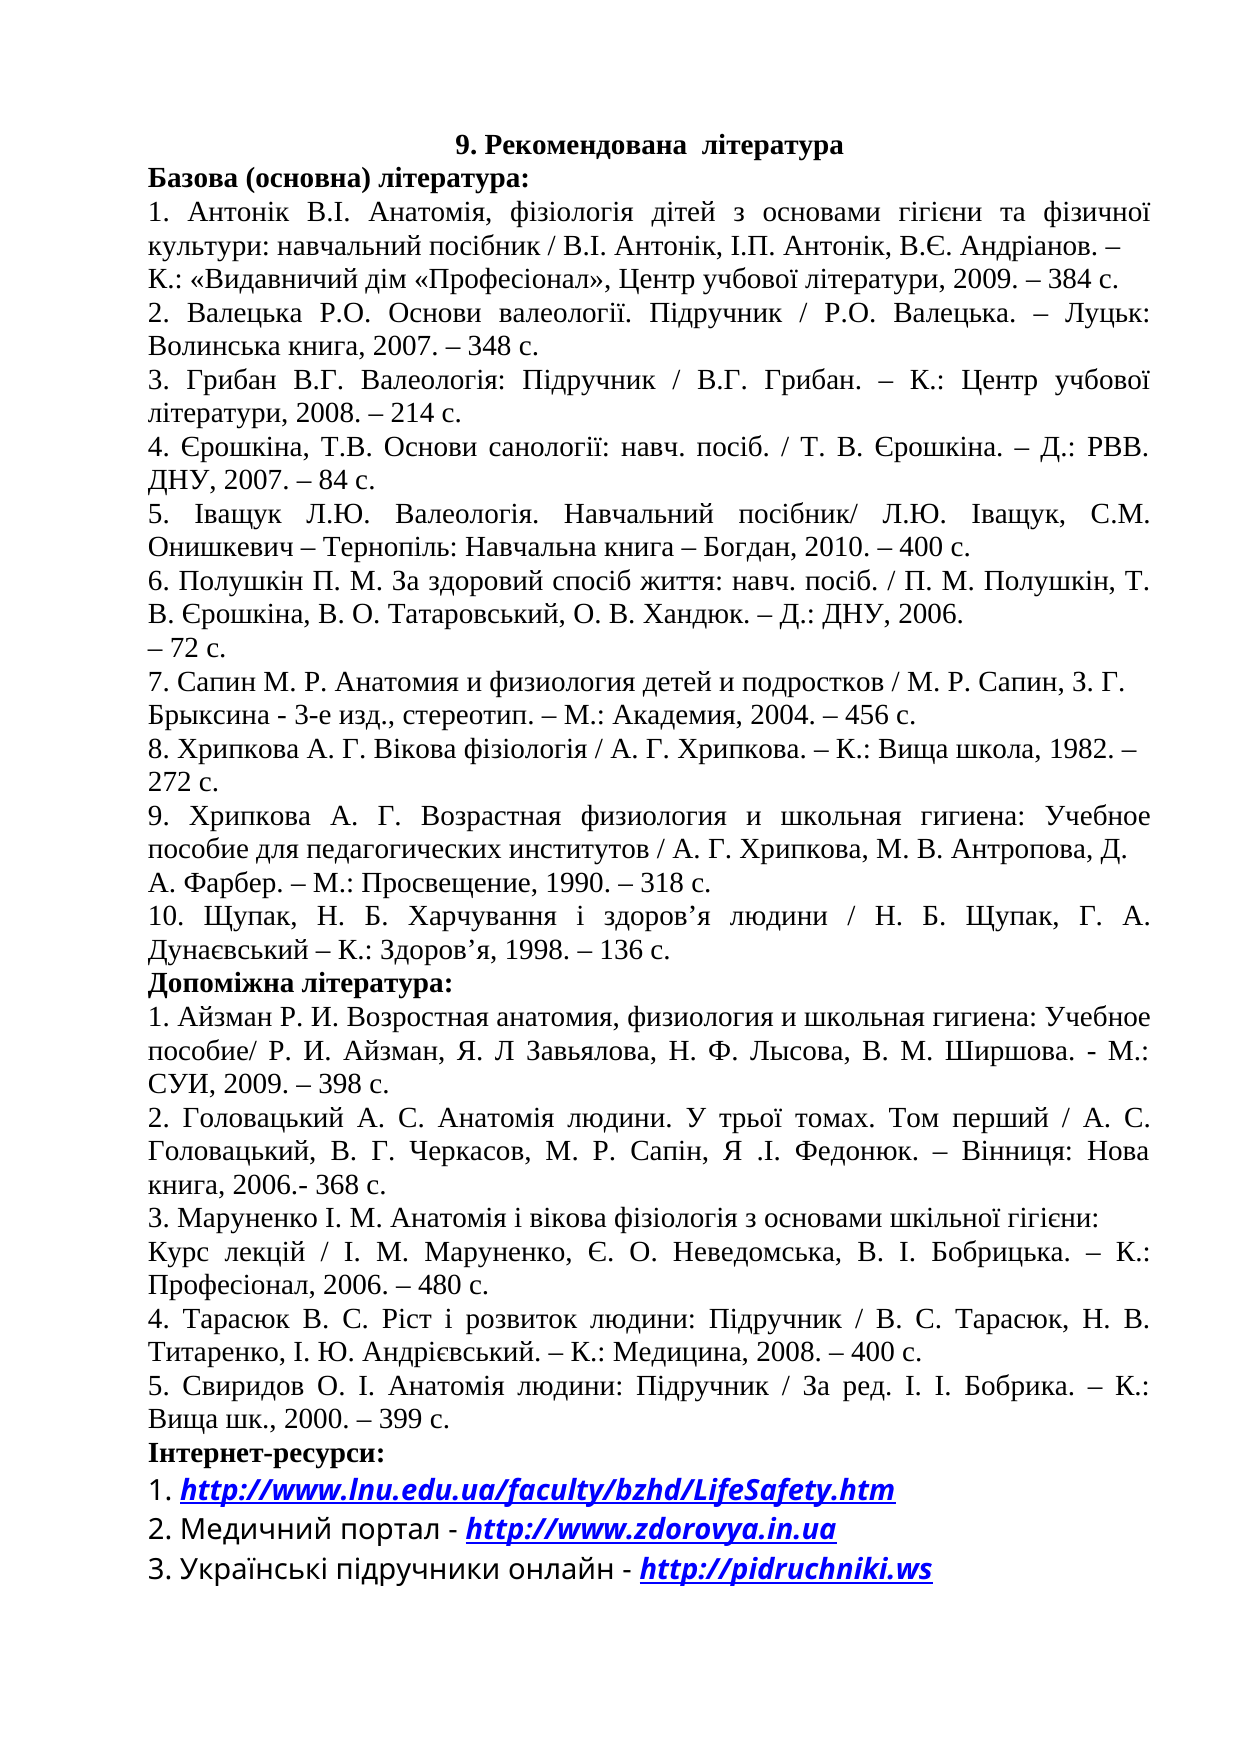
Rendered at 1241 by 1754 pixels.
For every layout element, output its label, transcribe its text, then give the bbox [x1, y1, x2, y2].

text 10. Щупак, Н. Б. Харчування і здоров’я людини / Н. Б. Щупак, Г. А. Дунаєвський – К.: Здоров’я, 1998. – 136 с. [148, 898, 1152, 966]
text 9. Хрипкова А. Г. Возрастная физиология и школьная гигиена: Учебное пособие для педагогических институтов / А. Г. Хрипкова, М. В. Антропова, Д. [148, 798, 1152, 865]
text Курс лекцій / І. М. Маруненко, Є. О. Неведомська, В. І. Бобрицька. – К.: Професіонал, 2006. – 480 с. [148, 1234, 1152, 1301]
text 4. Тарасюк В. С. Ріст і розвиток людини: Підручник / В. С. Тарасюк, Н. В. Титаренко, І. Ю. Андрієвський. – К.: Медицина, 2008. – 400 с. [148, 1301, 1152, 1368]
text 2. Валецька Р.О. Основи валеології. Підручник / Р.О. Валецька. – Луцьк: Волинська книга, 2007. – 348 с. [148, 295, 1152, 362]
text 9. Рекомендована література [148, 127, 1152, 161]
text 2. Медичний портал - http://www.zdorovya.in.ua [148, 1508, 1152, 1548]
text 3. Маруненко І. М. Анатомія і вікова фізіологія з основами шкільної гігієни: [148, 1200, 1152, 1234]
text 7. Сапин М. Р. Анатомия и физиология детей и подростков / М. Р. Сапин, З. Г. [148, 664, 1152, 697]
text 1. Айзман Р. И. Возростная анатомия, физиология и школьная гигиена: Учебное пособие/ Р. И. Айзман, Я. Л Завьялова, Н. Ф. Лысова, В. М. Ширшова. - М.: СУИ, 2009. – 398 с. [148, 999, 1152, 1100]
text 6. Полушкін П. М. За здоровий спосіб життя: навч. посіб. / П. М. Полушкін, Т. В. Єрошкіна, В. О. Татаровський, О. В. Хандюк. – Д.: ДНУ, 2006. [148, 563, 1152, 630]
text 4. Єрошкіна, Т.В. Основи санології: навч. посіб. / Т. В. Єрошкіна. – Д.: РВВ. ДНУ, 2007. – 84 с. [148, 429, 1152, 496]
text 3. Українські підручники онлайн - http://pidruchniki.ws [148, 1548, 1152, 1588]
text 3. Грибан В.Г. Валеологія: Підручник / В.Г. Грибан. – К.: Центр учбової літератури, 2008. – 214 с. [148, 362, 1152, 429]
text 2. Головацький А. С. Анатомія людини. У трьої томах. Том перший / А. С. Головацький, В. Г. Черкасов, М. Р. Сапін, Я .І. Федонюк. – Вінниця: Нова книга, 2006.- 368 с. [148, 1100, 1152, 1200]
text Брыксина - 3-е изд., стереотип. – М.: Академия, 2004. – 456 с. [148, 697, 1152, 731]
text 8. Хрипкова А. Г. Вікова фізіологія / А. Г. Хрипкова. – К.: Вища школа, 1982. – [148, 731, 1152, 764]
text Допоміжна література: [148, 966, 1152, 999]
text 5. Свиридов О. І. Анатомія людини: Підручник / За ред. І. І. Бобрика. – К.: Вища шк., 2000. – 399 с. [148, 1368, 1152, 1435]
text К.: «Видавничий дім «Професіонал», Центр учбової літератури, 2009. – 384 с. [148, 261, 1152, 295]
text – 72 с. [148, 630, 1152, 664]
text Базова (основна) література: [148, 161, 1152, 194]
text 272 с. [148, 764, 1152, 798]
text 1. http://www.lnu.edu.ua/faculty/bzhd/LifeSafety.htm [148, 1469, 1152, 1508]
text Інтернет-ресурси: [148, 1435, 1152, 1469]
text 5. Іващук Л.Ю. Валеологія. Навчальний посібник/ Л.Ю. Іващук, С.М. Онишкевич – Тернопіль: Навчальна книга – Богдан, 2010. – 400 с. [148, 496, 1152, 563]
text 1. Антонік В.І. Анатомія, фізіологія дітей з основами гігієни та фізичної культури: навчальний посібник / В.І. Антонік, І.П. Антонік, В.Є. Андріанов. – [148, 194, 1152, 261]
text А. Фарбер. – М.: Просвещение, 1990. – 318 с. [148, 865, 1152, 898]
